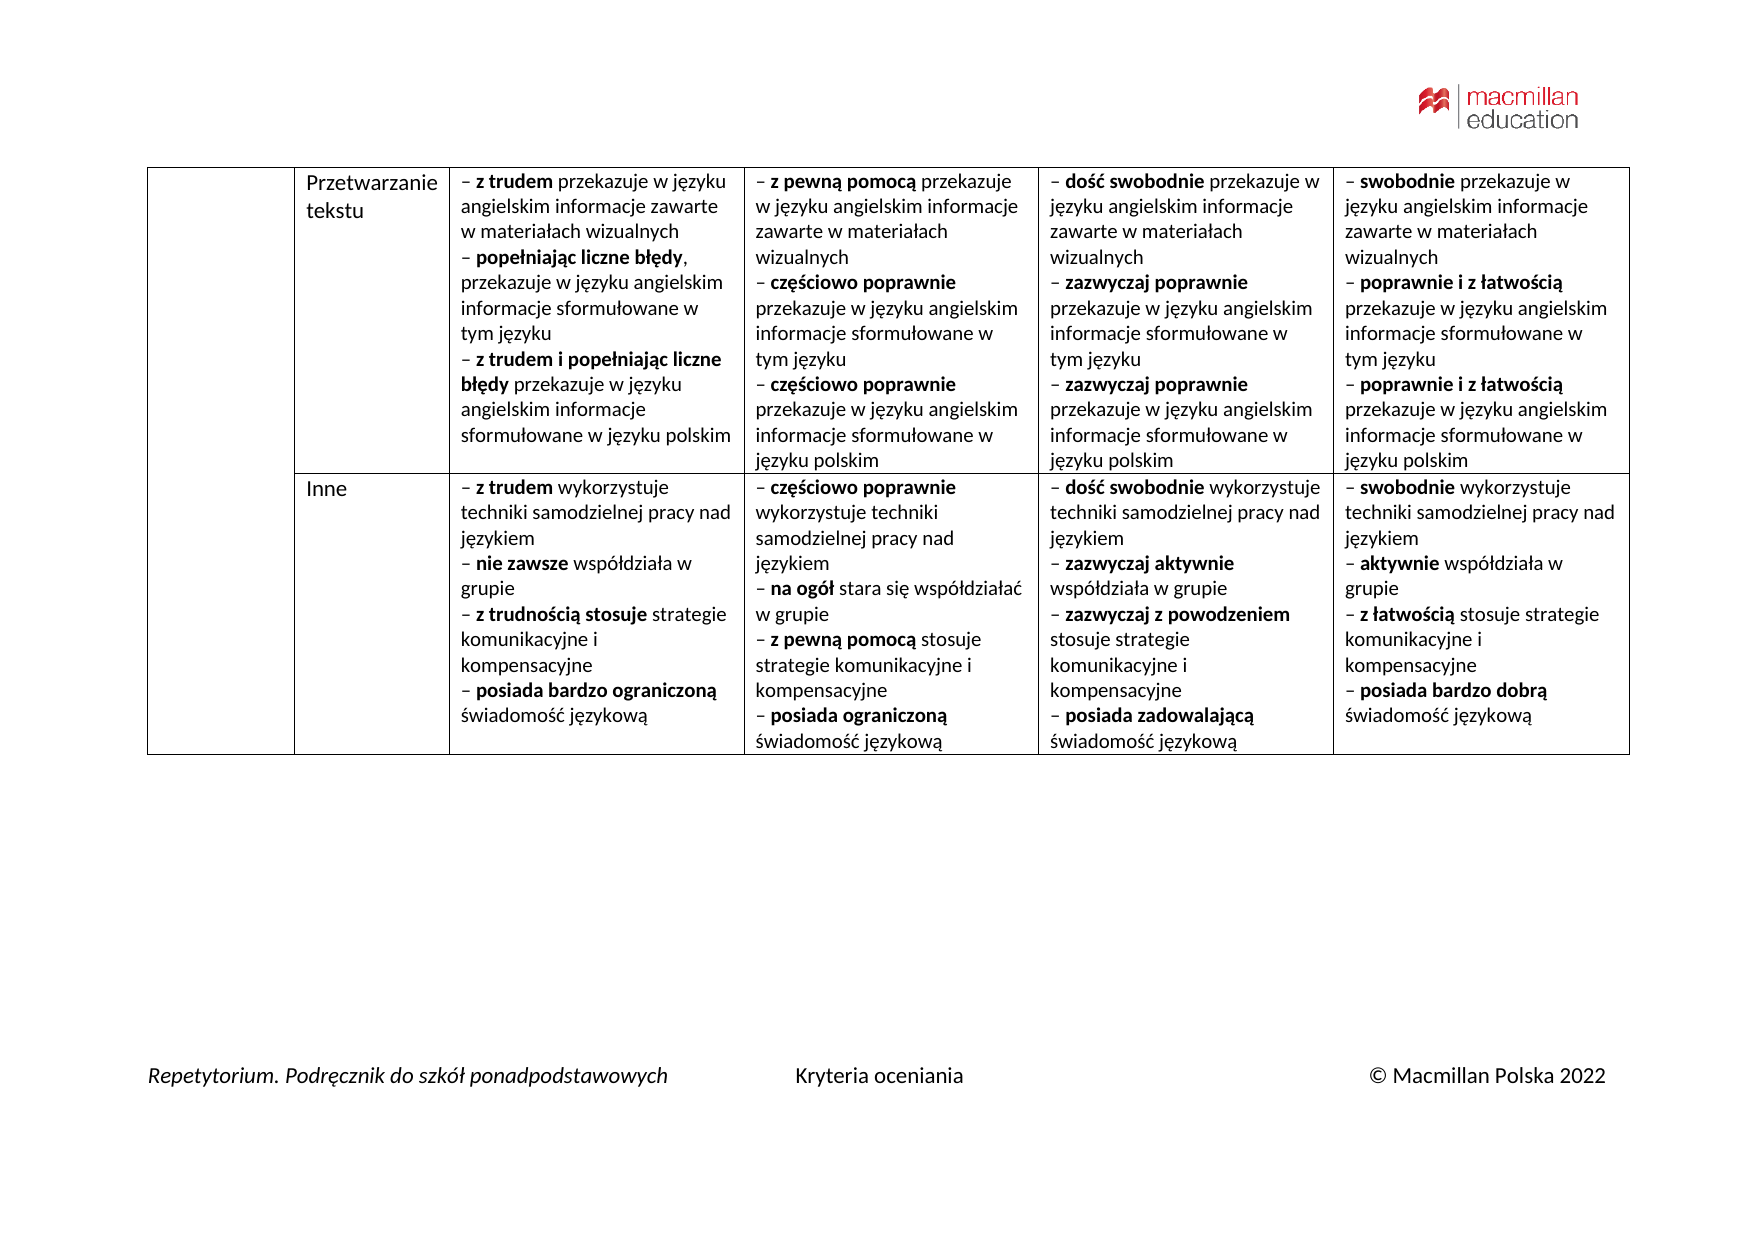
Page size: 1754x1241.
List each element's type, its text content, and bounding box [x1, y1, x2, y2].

table_cell Inne [295, 474, 449, 753]
table_cell – dość swobodnie przekazuje w języku angielskim informacje zawarte w materiałach wizualnych – zazwyczaj poprawnie przekazuje w języku angielskim informacje sformułowane w tym języku – zazwyczaj poprawnie przekazuje w języku angielskim informacje sformułowane w języku polskim [1039, 168, 1333, 473]
picture [1399, 73, 1607, 143]
table_cell – z pewną pomocą przekazuje w języku angielskim informacje zawarte w materiałach wizualnych – częściowo poprawnie przekazuje w języku angielskim informacje sformułowane w tym języku – częściowo poprawnie przekazuje w języku angielskim informacje sformułowane w języku polskim [745, 168, 1038, 473]
table_cell – swobodnie przekazuje w języku angielskim informacje zawarte w materiałach wizualnych – poprawnie i z łatwością przekazuje w języku angielskim informacje sformułowane w tym języku – poprawnie i z łatwością przekazuje w języku angielskim informacje sformułowane w języku polskim [1334, 168, 1629, 473]
table_cell – z trudem przekazuje w języku angielskim informacje zawarte w materiałach wizualnych – popełniając liczne błędy, przekazuje w języku angielskim informacje sformułowane w tym języku – z trudem i popełniając liczne błędy przekazuje w języku angielskim informacje sformułowane w języku polskim [450, 168, 744, 473]
table_cell Przetwarzanie tekstu [295, 168, 449, 473]
table_cell – z trudem wykorzystuje techniki samodzielnej pracy nad językiem – nie zawsze współdziała w grupie – z trudnością stosuje strategie komunikacyjne i kompensacyjne – posiada bardzo ograniczoną świadomość językową [450, 474, 744, 753]
table_cell – swobodnie wykorzystuje techniki samodzielnej pracy nad językiem – aktywnie współdziała w grupie – z łatwością stosuje strategie komunikacyjne i kompensacyjne – posiada bardzo dobrą świadomość językową [1334, 474, 1629, 753]
table_cell – częściowo poprawnie wykorzystuje techniki samodzielnej pracy nad językiem – na ogół stara się współdziałać w grupie – z pewną pomocą stosuje strategie komunikacyjne i kompensacyjne – posiada ograniczoną świadomość językową [745, 474, 1038, 753]
table_cell – dość swobodnie wykorzystuje techniki samodzielnej pracy nad językiem – zazwyczaj aktywnie współdziała w grupie – zazwyczaj z powodzeniem stosuje strategie komunikacyjne i kompensacyjne – posiada zadowalającą świadomość językową [1039, 474, 1333, 753]
